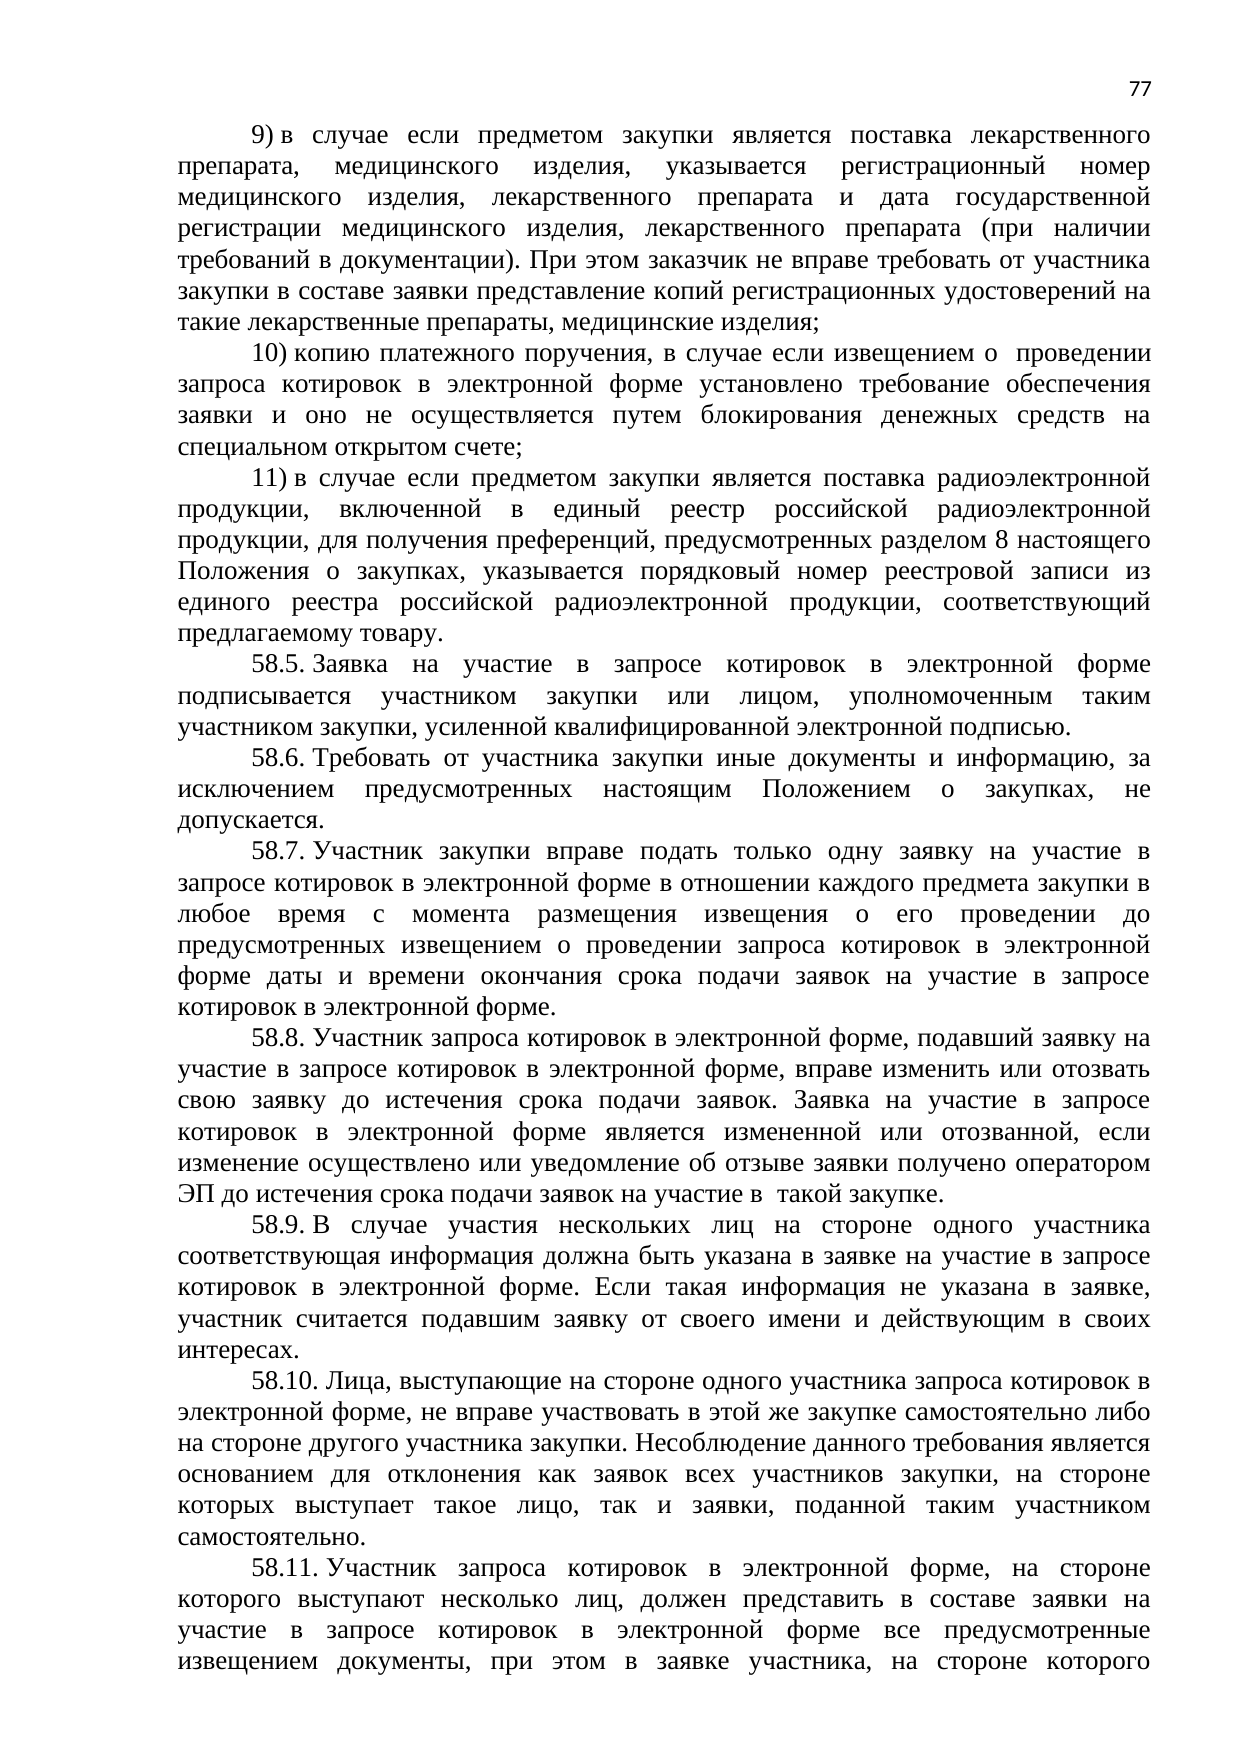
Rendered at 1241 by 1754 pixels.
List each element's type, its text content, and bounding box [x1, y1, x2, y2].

text 58.10. Лица, выступающие на стороне одного участника запроса котировок в электронной форме, не вправе участвовать в этой же закупке самостоятельно либо на стороне другого участника закупки. Несоблюдение данного требования является основанием для отклонения как заявок всех участников закупки, на стороне которых выступает такое лицо, так и заявки, поданной таким участником самостоятельно. [177, 1364, 1152, 1551]
text 9) в случае если предметом закупки является поставка лекарственного препарата, медицинского изделия, указывается регистрационный номер медицинского изделия, лекарственного препарата и дата государственной регистрации медицинского изделия, лекарственного препарата (при наличии требований в документации). При этом заказчик не вправе требовать от участника закупки в составе заявки представление копий регистрационных удостоверений на такие лекарственные препараты, медицинские изделия; [177, 118, 1152, 336]
text 58.6. Требовать от участника закупки иные документы и информацию, за исключением предусмотренных настоящим Положением о закупках, не допускается. [177, 741, 1152, 834]
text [177, 1551, 1152, 1675]
text 58.9. В случае участия нескольких лиц на стороне одного участника соответствующая информация должна быть указана в заявке на участие в запросе котировок в электронной форме. Если такая информация не указана в заявке, участник считается подавшим заявку от своего имени и действующим в своих интересах. [177, 1208, 1152, 1364]
text 11) в случае если предметом закупки является поставка радиоэлектронной продукции, включенной в единый реестр российской радиоэлектронной продукции, для получения преференций, предусмотренных разделом 8 настоящего Положения о закупках, указывается порядковый номер реестровой записи из единого реестра российской радиоэлектронной продукции, соответствующий предлагаемому товару. [177, 461, 1152, 648]
text 58.5. Заявка на участие в запросе котировок в электронной форме подписывается участником закупки или лицом, уполномоченным таким участником закупки, усиленной квалифицированной электронной подписью. [177, 648, 1152, 741]
text 58.7. Участник закупки вправе подать только одну заявку на участие в запросе котировок в электронной форме в отношении каждого предмета закупки в любое время с момента размещения извещения о его проведении до предусмотренных извещением о проведении запроса котировок в электронной форме даты и времени окончания срока подачи заявок на участие в запросе котировок в электронной форме. [177, 834, 1152, 1021]
text 58.8. Участник запроса котировок в электронной форме, подавший заявку на участие в запросе котировок в электронной форме, вправе изменить или отозвать свою заявку до истечения срока подачи заявок. Заявка на участие в запросе котировок в электронной форме является измененной или отозванной, если изменение осуществлено или уведомление об отзыве заявки получено оператором ЭП до истечения срока подачи заявок на участие в такой закупке. [177, 1021, 1152, 1208]
text 10) копию платежного поручения, в случае если извещением о проведении запроса котировок в электронной форме установлено требование обеспечения заявки и оно не осуществляется путем блокирования денежных средств на специальном открытом счете; [177, 336, 1152, 461]
